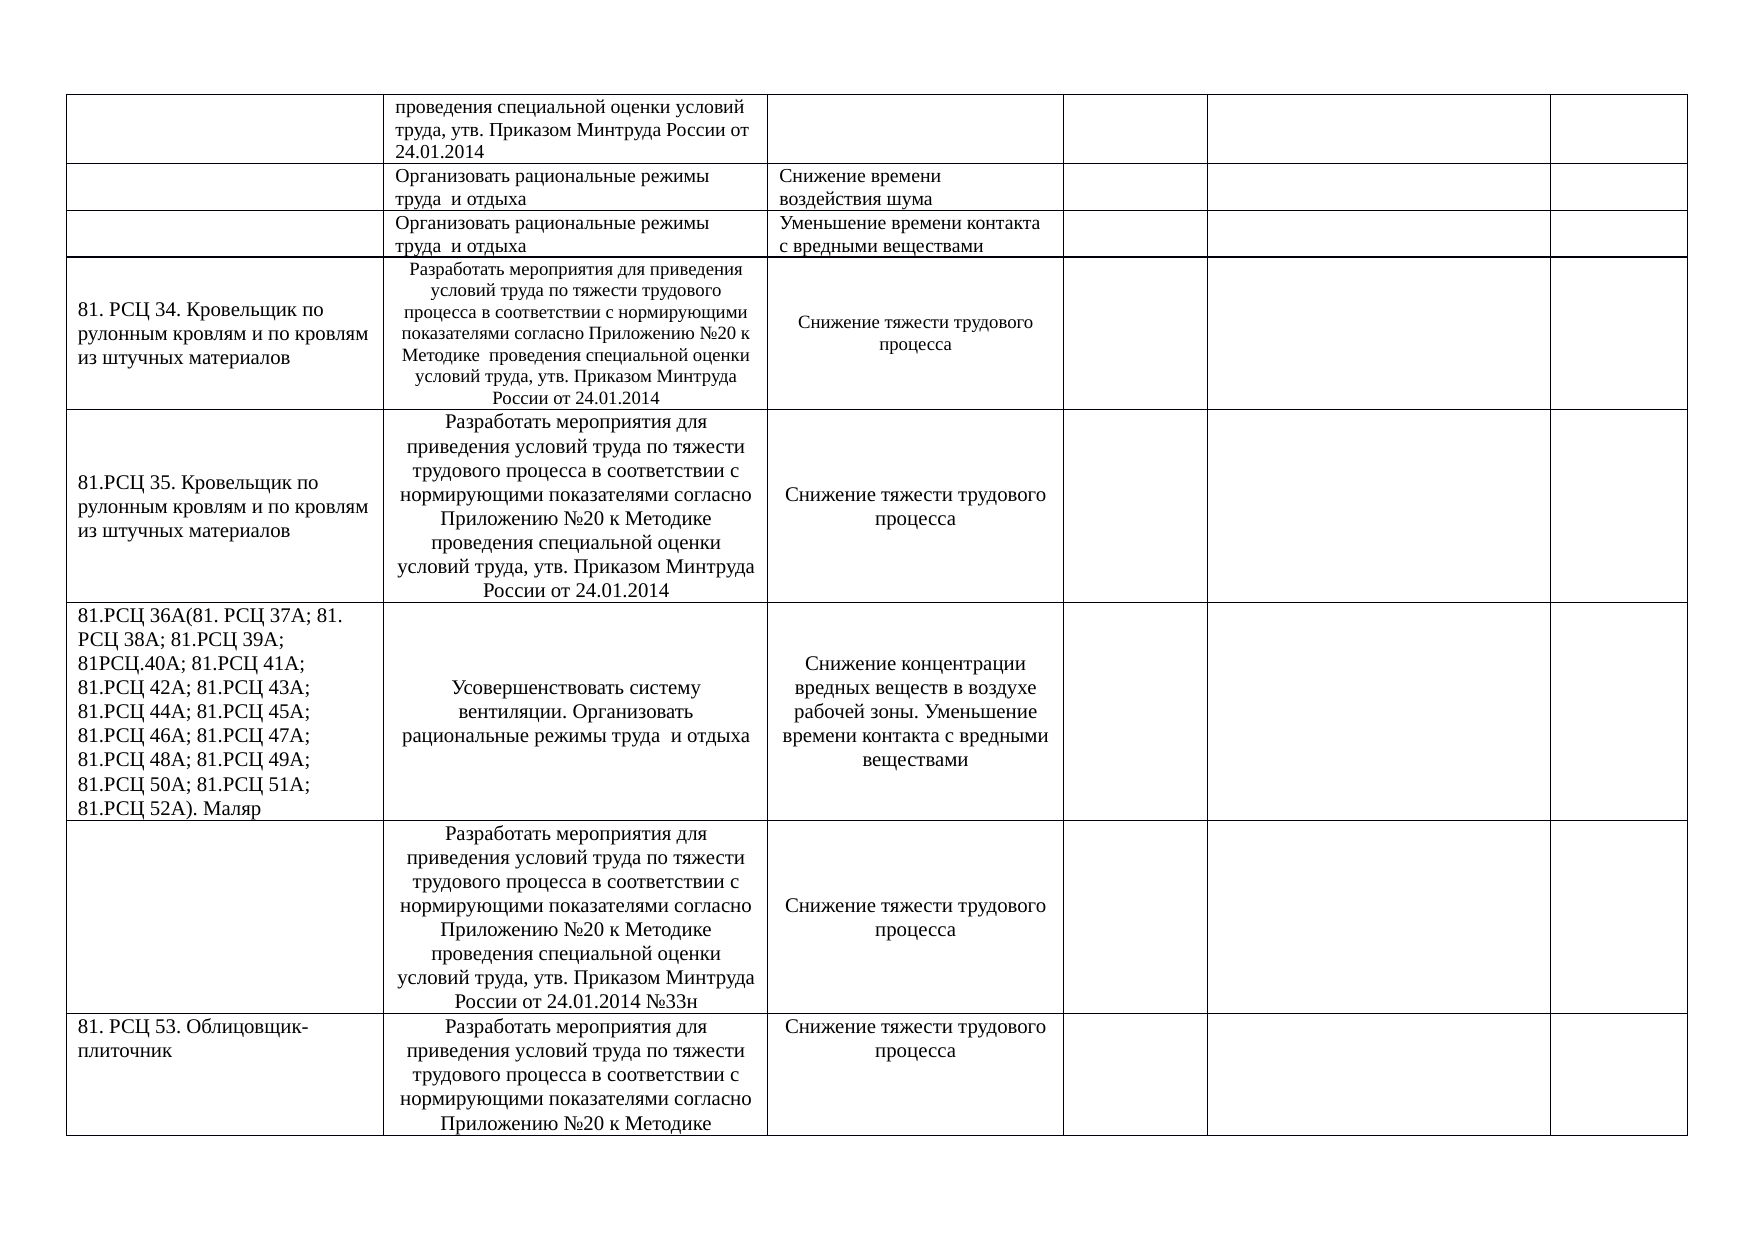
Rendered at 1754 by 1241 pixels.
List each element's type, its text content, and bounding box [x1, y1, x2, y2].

table_cell 81.РСЦ 35. Кровельщик по рулонным кровлям и по кровлям из штучных материалов [67, 410, 383, 602]
table_cell [1208, 211, 1550, 256]
table_cell [1064, 211, 1207, 256]
table_cell [1064, 603, 1207, 819]
table_cell Разработать мероприятия для приведения условий труда по тяжести трудового процесса в соответствии с нормирующими показателями согласно Приложению №20 к Методике проведения специальной оценки условий труда, утв. Приказом Минтруда России от 24.01.2014 №33н [384, 821, 767, 1013]
table_cell [1064, 258, 1207, 408]
table_cell [1551, 410, 1687, 602]
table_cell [67, 1014, 383, 1134]
table_cell [1064, 95, 1207, 163]
table_cell Усовершенствовать систему вентиляции. Организовать рациональные режимы труда и отдыха [384, 603, 767, 819]
table_cell [1551, 95, 1687, 163]
table_cell [1064, 821, 1207, 1013]
table_cell Снижение тяжести трудового процесса [768, 821, 1063, 1013]
table_cell [1208, 821, 1550, 1013]
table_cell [384, 95, 767, 163]
table_cell [1551, 603, 1687, 819]
table_cell [1208, 164, 1550, 210]
table_cell [1551, 1014, 1687, 1134]
table_cell [67, 821, 383, 1013]
table_cell [1551, 211, 1687, 256]
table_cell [768, 1014, 1063, 1134]
table_cell 81. РСЦ 34. Кровельщик по рулонным кровлям и по кровлям из штучных материалов [67, 258, 383, 408]
table_cell [1064, 1014, 1207, 1134]
table_cell [67, 211, 383, 256]
table_cell Организовать рациональные режимы труда и отдыха [384, 164, 767, 210]
table_cell Уменьшение времени контакта с вредными веществами [768, 211, 1063, 256]
table_cell Снижение концентрации вредных веществ в воздухе рабочей зоны. Уменьшение времени контакта с вредными веществами [768, 603, 1063, 819]
table_cell [1208, 95, 1550, 163]
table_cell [768, 95, 1063, 163]
table_cell Снижение времени воздействия шума [768, 164, 1063, 210]
table_cell [1064, 164, 1207, 210]
table_cell [67, 164, 383, 210]
table_cell Снижение тяжести трудового процесса [768, 258, 1063, 408]
table_cell [1064, 410, 1207, 602]
table_cell [1551, 821, 1687, 1013]
table_cell [1551, 258, 1687, 408]
table_cell [1551, 164, 1687, 210]
table_cell [1208, 603, 1550, 819]
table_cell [67, 95, 383, 163]
table_cell Организовать рациональные режимы труда и отдыха [384, 211, 767, 256]
table_cell [1208, 1014, 1550, 1134]
table_cell [1208, 410, 1550, 602]
table_cell [1208, 258, 1550, 408]
table_cell Снижение тяжести трудового процесса [768, 410, 1063, 602]
table_cell 81.РСЦ 36А(81. РСЦ 37А; 81. РСЦ 38А; 81.РСЦ 39А; 81РСЦ.40А; 81.РСЦ 41А; 81.РСЦ 42А; 81.РСЦ 43А; 81.РСЦ 44А; 81.РСЦ 45А; 81.РСЦ 46А; 81.РСЦ 47А; 81.РСЦ 48А; 81.РСЦ 49А; 81.РСЦ 50А; 81.РСЦ 51А; 81.РСЦ 52А). Маляр [67, 603, 383, 819]
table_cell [384, 1014, 767, 1134]
